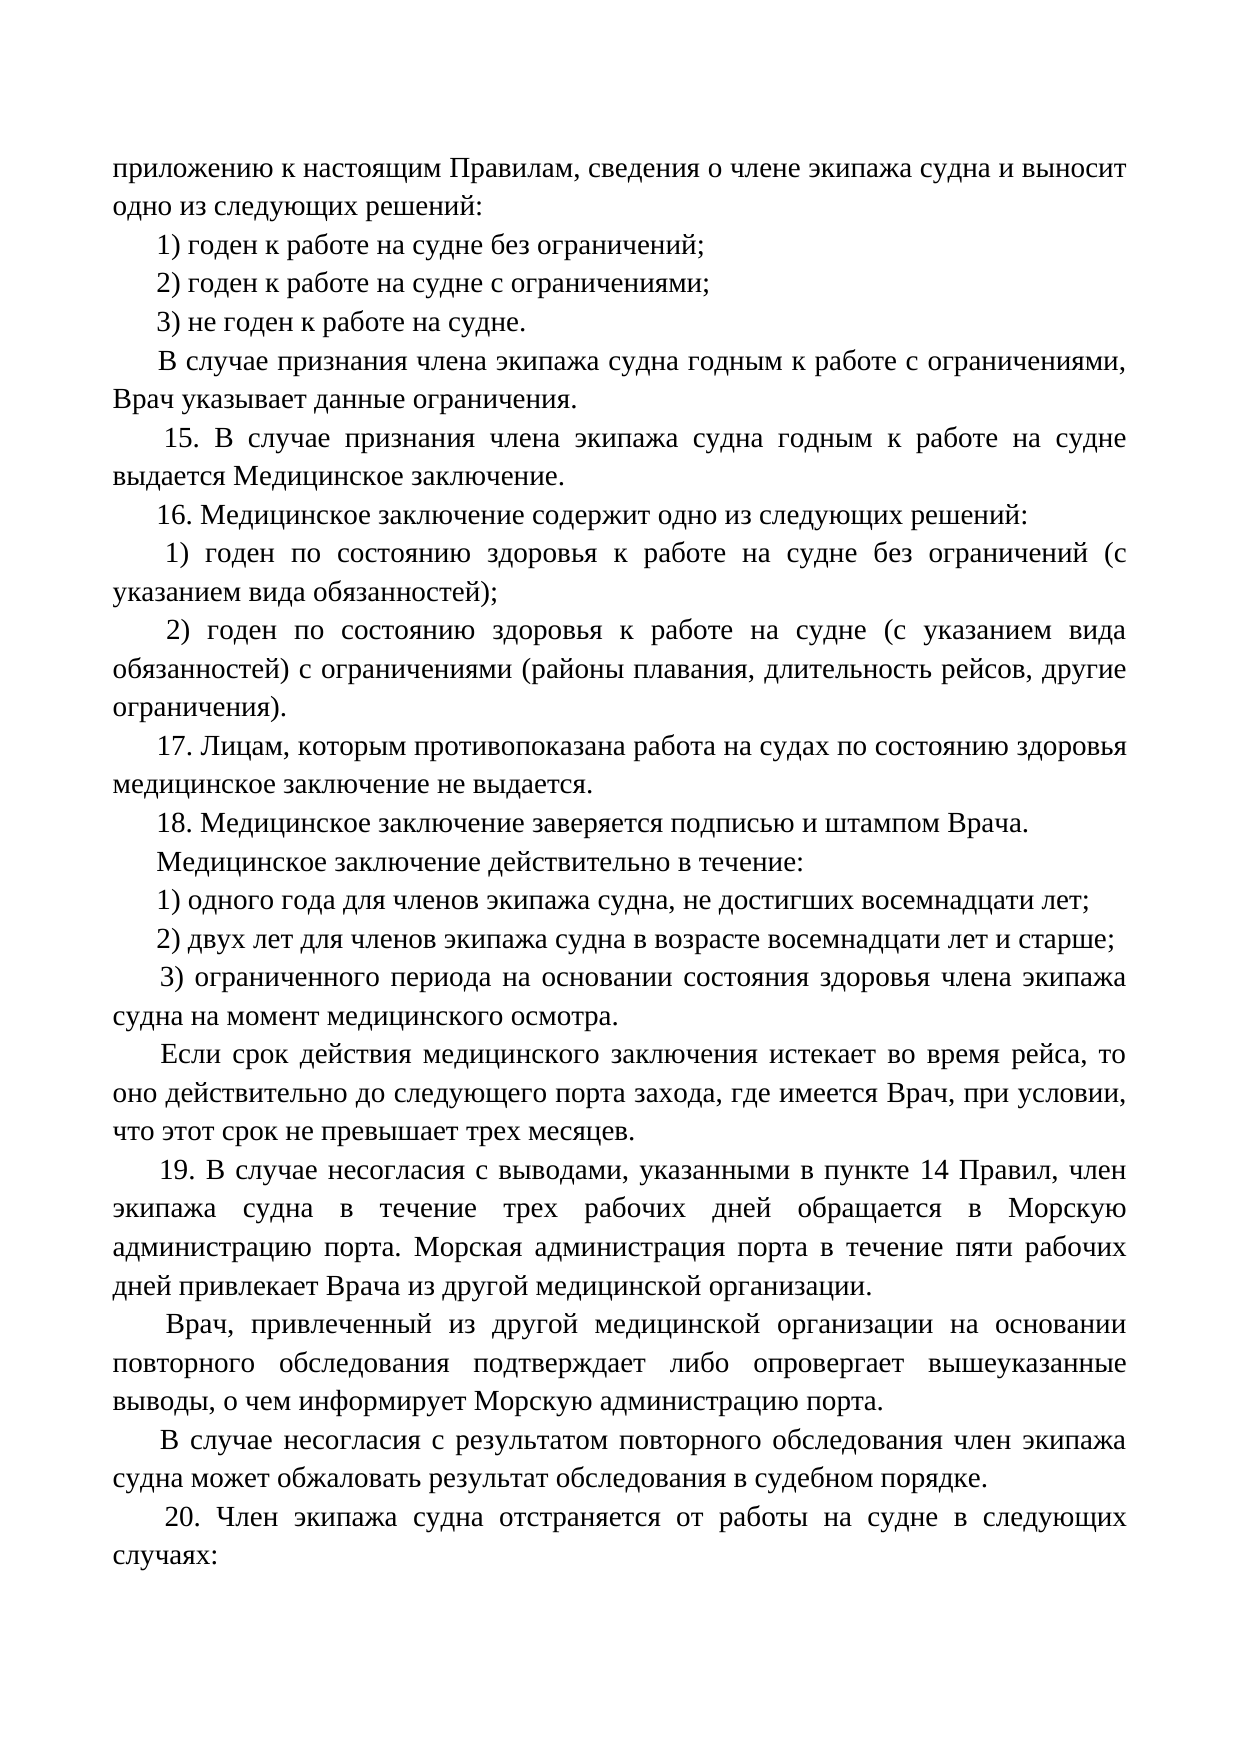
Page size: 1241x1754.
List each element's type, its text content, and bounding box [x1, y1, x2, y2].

text 20. Член экипажа судна отстраняется от работы на судне в следующих случаях: [112, 1499, 1128, 1571]
text 2) годен по состоянию здоровья к работе на судне (с указанием вида обязанностей) с ограничениями (районы плавания, длительность рейсов, другие ограничения). [112, 612, 1128, 723]
text 15. В случае признания члена экипажа судна годным к работе на судне выдается Медицинское заключение. [112, 420, 1128, 492]
text 1) годен к работе на судне без ограничений; [112, 227, 1128, 261]
text 3) не годен к работе на судне. [112, 304, 1128, 338]
text Если срок действия медицинского заключения истекает во время рейса, то оно действительно до следующего порта захода, где имеется Врач, при условии, что этот срок не превышает трех месяцев. [112, 1036, 1128, 1147]
text 18. Медицинское заключение заверяется подписью и штампом Врача. [112, 805, 1128, 839]
text 3) ограниченного периода на основании состояния здоровья члена экипажа судна на момент медицинского осмотра. [112, 959, 1128, 1031]
text В случае признания члена экипажа судна годным к работе с ограничениями, Врач указывает данные ограничения. [112, 343, 1128, 415]
text 17. Лицам, которым противопоказана работа на судах по состоянию здоровья медицинское заключение не выдается. [112, 728, 1128, 800]
text Врач, привлеченный из другой медицинской организации на основании повторного обследования подтверждает либо опровергает вышеуказанные выводы, о чем информирует Морскую администрацию порта. [112, 1306, 1128, 1417]
text 2) годен к работе на судне с ограничениями; [112, 266, 1128, 299]
text 19. В случае несогласия с выводами, указанными в пункте 14 Правил, член экипажа судна в течение трех рабочих дней обращается в Морскую администрацию порта. Морская администрация порта в течение пяти рабочих дней привлекает Врача из другой медицинской организации. [112, 1152, 1128, 1301]
text 2) двух лет для членов экипажа судна в возрасте восемнадцати лет и старше; [112, 921, 1128, 954]
text Медицинское заключение действительно в течение: [112, 844, 1128, 877]
text 1) одного года для членов экипажа судна, не достигших восемнадцати лет; [112, 882, 1128, 916]
text 16. Медицинское заключение содержит одно из следующих решений: [112, 497, 1128, 530]
text 1) годен по состоянию здоровья к работе на судне без ограничений (с указанием вида обязанностей); [112, 535, 1128, 607]
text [112, 150, 1128, 222]
text В случае несогласия с результатом повторного обследования член экипажа судна может обжаловать результат обследования в судебном порядке. [112, 1422, 1128, 1494]
